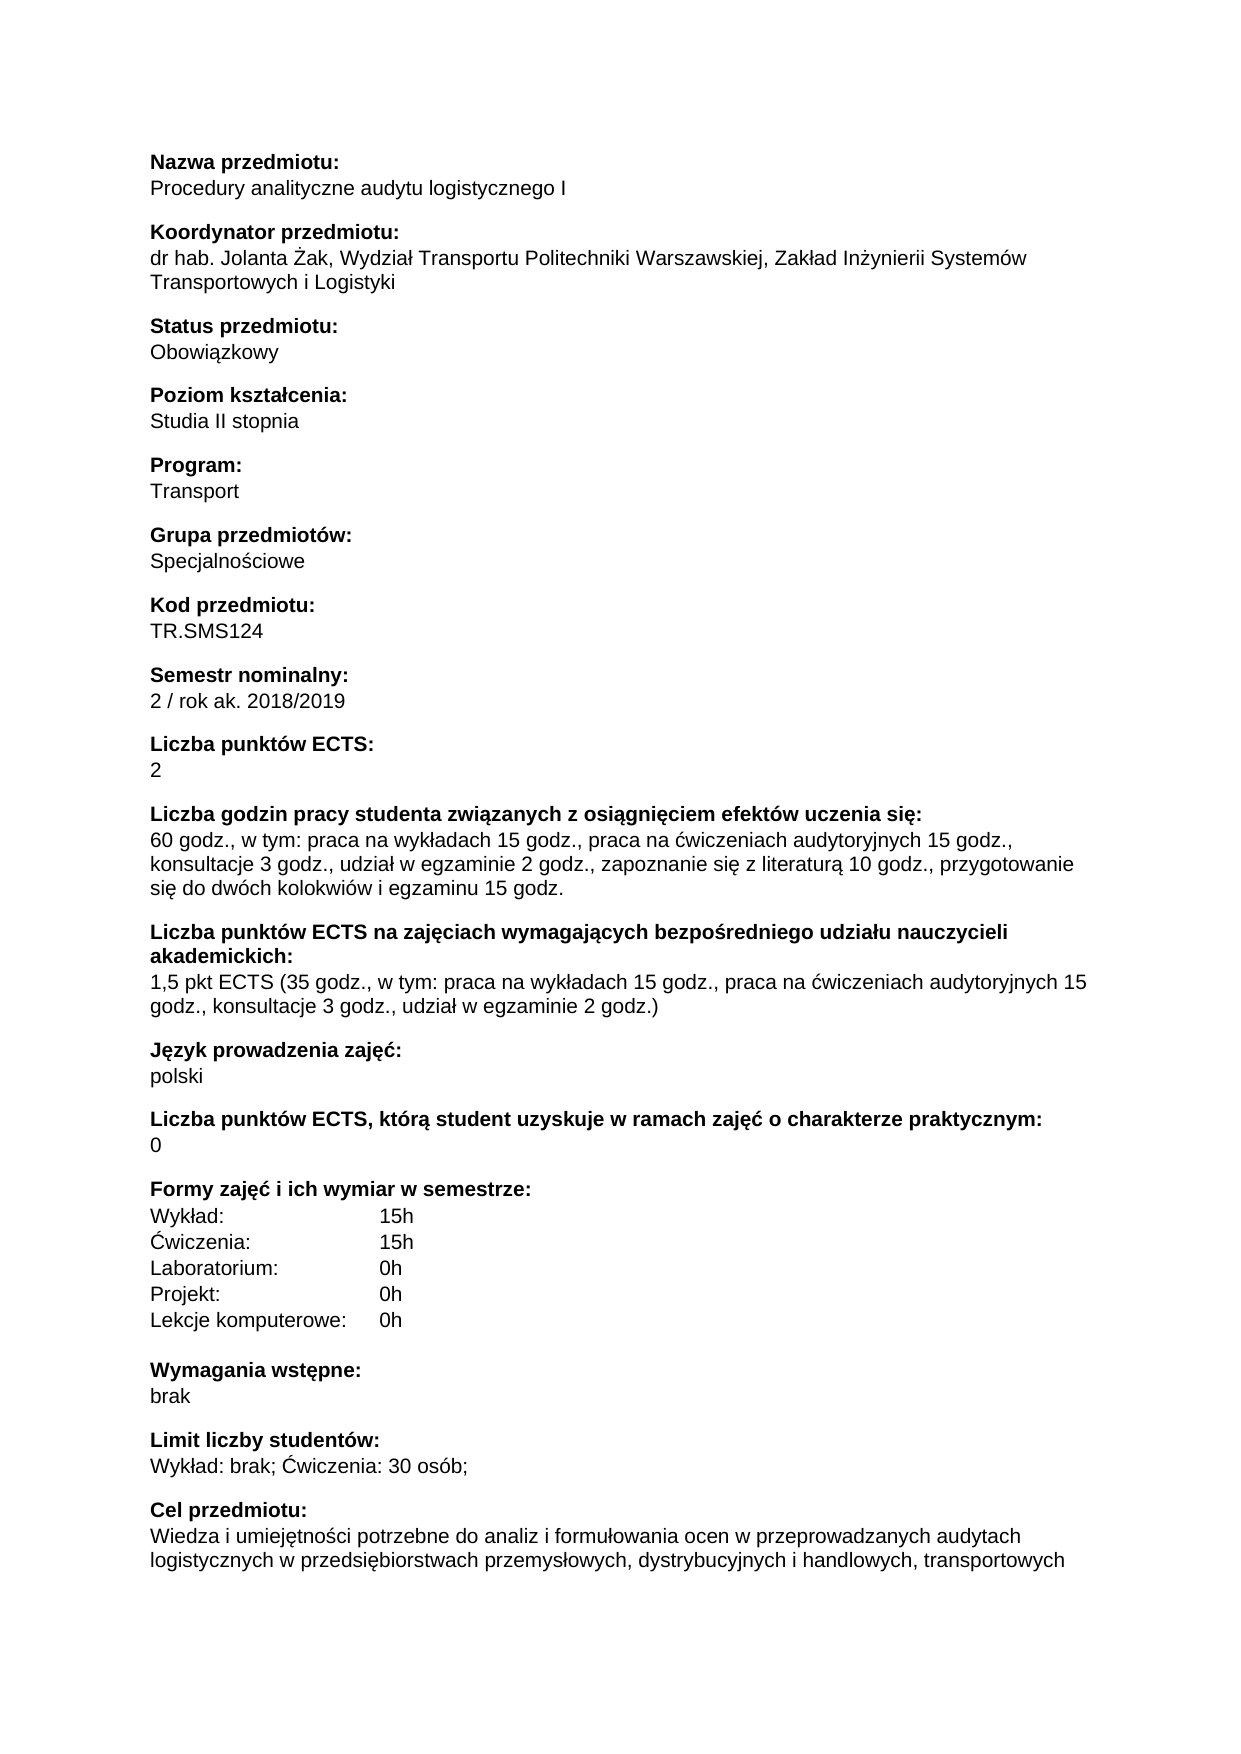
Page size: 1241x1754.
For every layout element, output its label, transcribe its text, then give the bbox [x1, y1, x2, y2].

text Grupa przedmiotów: [150, 523, 1090, 547]
text polski [150, 1063, 1090, 1087]
text Procedury analityczne audytu logistycznego I [150, 176, 1090, 200]
text Liczba punktów ECTS: [150, 732, 1090, 756]
text Status przedmiotu: [150, 313, 1090, 337]
table_cell 0h [369, 1280, 597, 1306]
table_header 15h [369, 1204, 597, 1228]
text Cel przedmiotu: [150, 1497, 1090, 1521]
table_cell 0h [369, 1306, 597, 1332]
text Obowiązkowy [150, 339, 1090, 363]
text 0 [150, 1133, 1090, 1157]
text Specjalnościowe [150, 549, 1090, 573]
text Liczba godzin pracy studenta związanych z osiągnięciem efektów uczenia się: [150, 802, 1090, 826]
text Wiedza i umiejętności potrzebne do analiz i formułowania ocen w przeprowadzanych audytach logistycznych w przedsiębiorstwach przemysłowych, dystrybucyjnych i handlowych, transportowych [150, 1523, 1090, 1571]
text Wykład: brak; Ćwiczenia: 30 osób; [150, 1454, 1090, 1478]
text Liczba punktów ECTS na zajęciach wymagających bezpośredniego udziału nauczycieli akademickich: [150, 920, 1090, 968]
text 1,5 pkt ECTS (35 godz., w tym: praca na wykładach 15 godz., praca na ćwiczeniach audytoryjnych 15 godz., konsultacje 3 godz., udział w egzaminie 2 godz.) [150, 970, 1090, 1018]
text 2 [150, 758, 1090, 782]
table_cell Ćwiczenia: [140, 1230, 367, 1254]
table_cell 15h [369, 1228, 597, 1254]
text Limit liczby studentów: [150, 1428, 1090, 1452]
text Transport [150, 479, 1090, 503]
text TR.SMS124 [150, 619, 1090, 643]
text 2 / rok ak. 2018/2019 [150, 688, 1090, 712]
text Nazwa przedmiotu: [150, 150, 1090, 174]
text Koordynator przedmiotu: [150, 220, 1090, 244]
text Studia II stopnia [150, 409, 1090, 433]
table_cell Projekt: [140, 1282, 367, 1306]
table_header Wykład: [140, 1204, 367, 1228]
text Program: [150, 453, 1090, 477]
text Wymagania wstępne: [150, 1358, 1090, 1382]
text Poziom kształcenia: [150, 383, 1090, 407]
text dr hab. Jolanta Żak, Wydział Transportu Politechniki Warszawskiej, Zakład Inżynierii Systemów Transportowych i Logistyki [150, 246, 1090, 294]
text Język prowadzenia zajęć: [150, 1037, 1090, 1061]
table_cell Lekcje komputerowe: [140, 1308, 367, 1332]
text Kod przedmiotu: [150, 593, 1090, 617]
table_cell Laboratorium: [140, 1256, 367, 1280]
text Semestr nominalny: [150, 662, 1090, 686]
text Liczba punktów ECTS, którą student uzyskuje w ramach zajęć o charakterze praktycznym: [150, 1107, 1090, 1131]
table_cell 0h [369, 1254, 597, 1280]
text Formy zajęć i ich wymiar w semestrze: [150, 1177, 1090, 1201]
text 60 godz., w tym: praca na wykładach 15 godz., praca na ćwiczeniach audytoryjnych 15 godz., konsultacje 3 godz., udział w egzaminie 2 godz., zapoznanie się z literaturą 10 godz., przygotowanie się do dwóch kolokwiów i egzaminu 15 godz. [150, 828, 1090, 900]
text brak [150, 1384, 1090, 1408]
